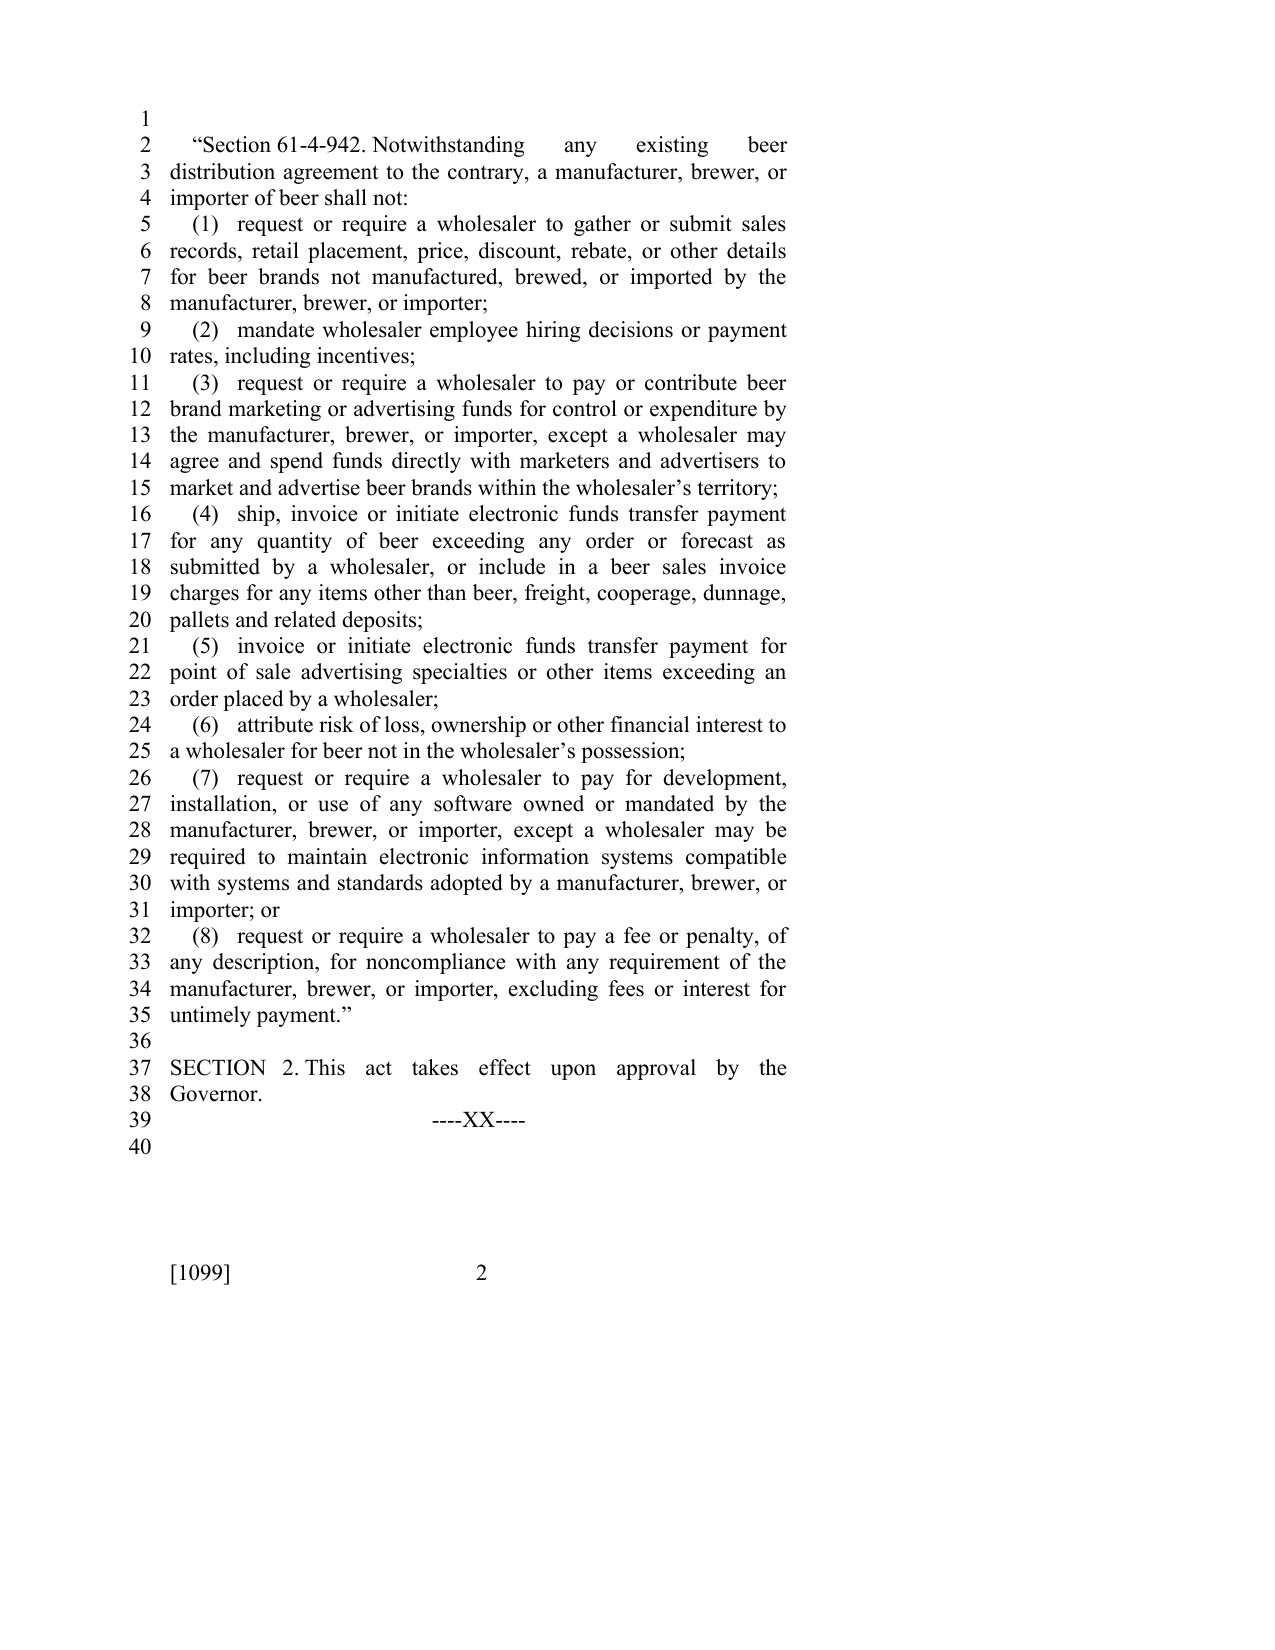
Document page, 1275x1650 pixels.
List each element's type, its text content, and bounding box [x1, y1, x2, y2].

text (5) invoice or initiate electronic funds transfer payment for point of sale advertising specialties or other items exceeding an order placed by a wholesaler; [169, 632, 787, 711]
text “Section 61-4-942. Notwithstanding any existing beer distribution agreement to the contrary, a manufacturer, brewer, or importer of beer shall not: [169, 131, 787, 210]
text (4) ship, invoice or initiate electronic funds transfer payment for any quantity of beer exceeding any order or forecast as submitted by a wholesaler, or include in a beer sales invoice charges for any items other than beer, freight, cooperage, dunnage, pallets and related deposits; [169, 500, 787, 632]
text (1) request or require a wholesaler to gather or submit sales records, retail placement, price, discount, rebate, or other details for beer brands not manufactured, brewed, or imported by the manufacturer, brewer, or importer; [169, 210, 787, 316]
text (7) request or require a wholesaler to pay for development, installation, or use of any software owned or mandated by the manufacturer, brewer, or importer, except a wholesaler may be required to maintain electronic information systems compatible with systems and standards adopted by a manufacturer, brewer, or importer; or [169, 764, 787, 922]
text ----XX---- [169, 1106, 787, 1133]
text (3) request or require a wholesaler to pay or contribute beer brand marketing or advertising funds for control or expenditure by the manufacturer, brewer, or importer, except a wholesaler may agree and spend funds directly with marketers and advertisers to market and advertise beer brands within the wholesaler’s territory; [169, 368, 787, 500]
text SECTION 2. This act takes effect upon approval by the Governor. [169, 1054, 787, 1106]
text (8) request or require a wholesaler to pay a fee or penalty, of any description, for noncompliance with any requirement of the manufacturer, brewer, or importer, excluding fees or interest for untimely payment.” [169, 922, 787, 1027]
text (2) mandate wholesaler employee hiring decisions or payment rates, including incentives; [169, 316, 787, 368]
text (6) attribute risk of loss, ownership or other financial interest to a wholesaler for beer not in the wholesaler’s possession; [169, 711, 787, 764]
